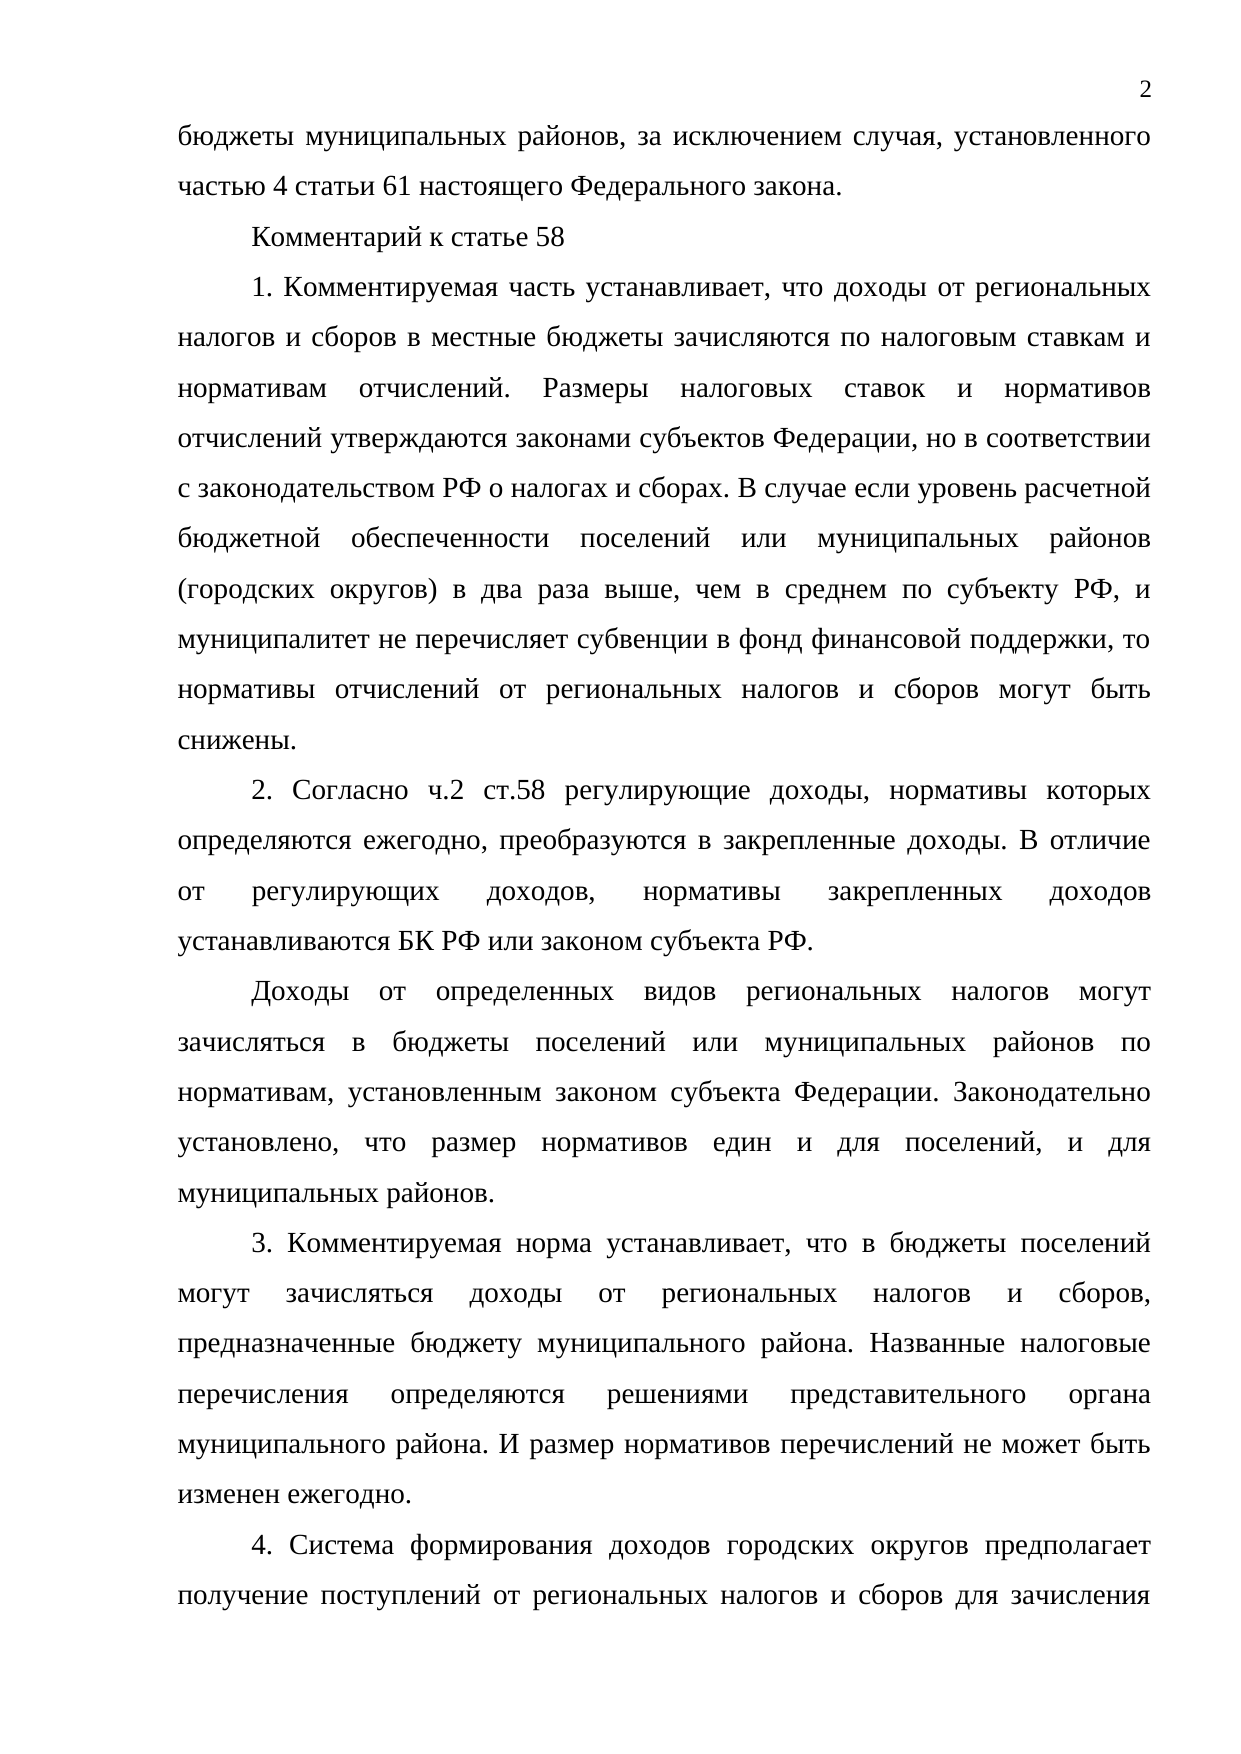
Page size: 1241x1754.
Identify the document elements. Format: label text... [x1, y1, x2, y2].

text 2. Согласно ч.2 ст.58 регулирующие доходы, нормативы которых определяются ежегодно, преобразуются в закрепленные доходы. В отличие от регулирующих доходов, нормативы закрепленных доходов устанавливаются БК РФ или законом субъекта РФ. [177, 772, 1152, 957]
text 1. Комментируемая часть устанавливает, что доходы от региональных налогов и сборов в местные бюджеты зачисляются по налоговым ставкам и нормативам отчислений. Размеры налоговых ставок и нормативов отчислений утверждаются законами субъектов Федерации, но в соответствии с законодательством РФ о налогах и сборах. В случае если уровень расчетной бюджетной обеспеченности поселений или муниципальных районов (городских округов) в два раза выше, чем в среднем по субъекту РФ, и муниципалитет не перечисляет субвенции в фонд финансовой поддержки, то нормативы отчислений от региональных налогов и сборов могут быть снижены. [177, 269, 1152, 755]
text Доходы от определенных видов региональных налогов могут зачисляться в бюджеты поселений или муниципальных районов по нормативам, установленным законом субъекта Федерации. Законодательно установлено, что размер нормативов един и для поселений, и для муниципальных районов. [177, 973, 1152, 1208]
text 3. Комментируемая норма устанавливает, что в бюджеты поселений могут зачисляться доходы от региональных налогов и сборов, предназначенные бюджету муниципального района. Названные налоговые перечисления определяются решениями представительного органа муниципального района. И размер нормативов перечислений не может быть изменен ежегодно. [177, 1225, 1152, 1510]
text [177, 1527, 1152, 1611]
text Комментарий к статье 58 [177, 219, 1152, 252]
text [177, 118, 1152, 202]
